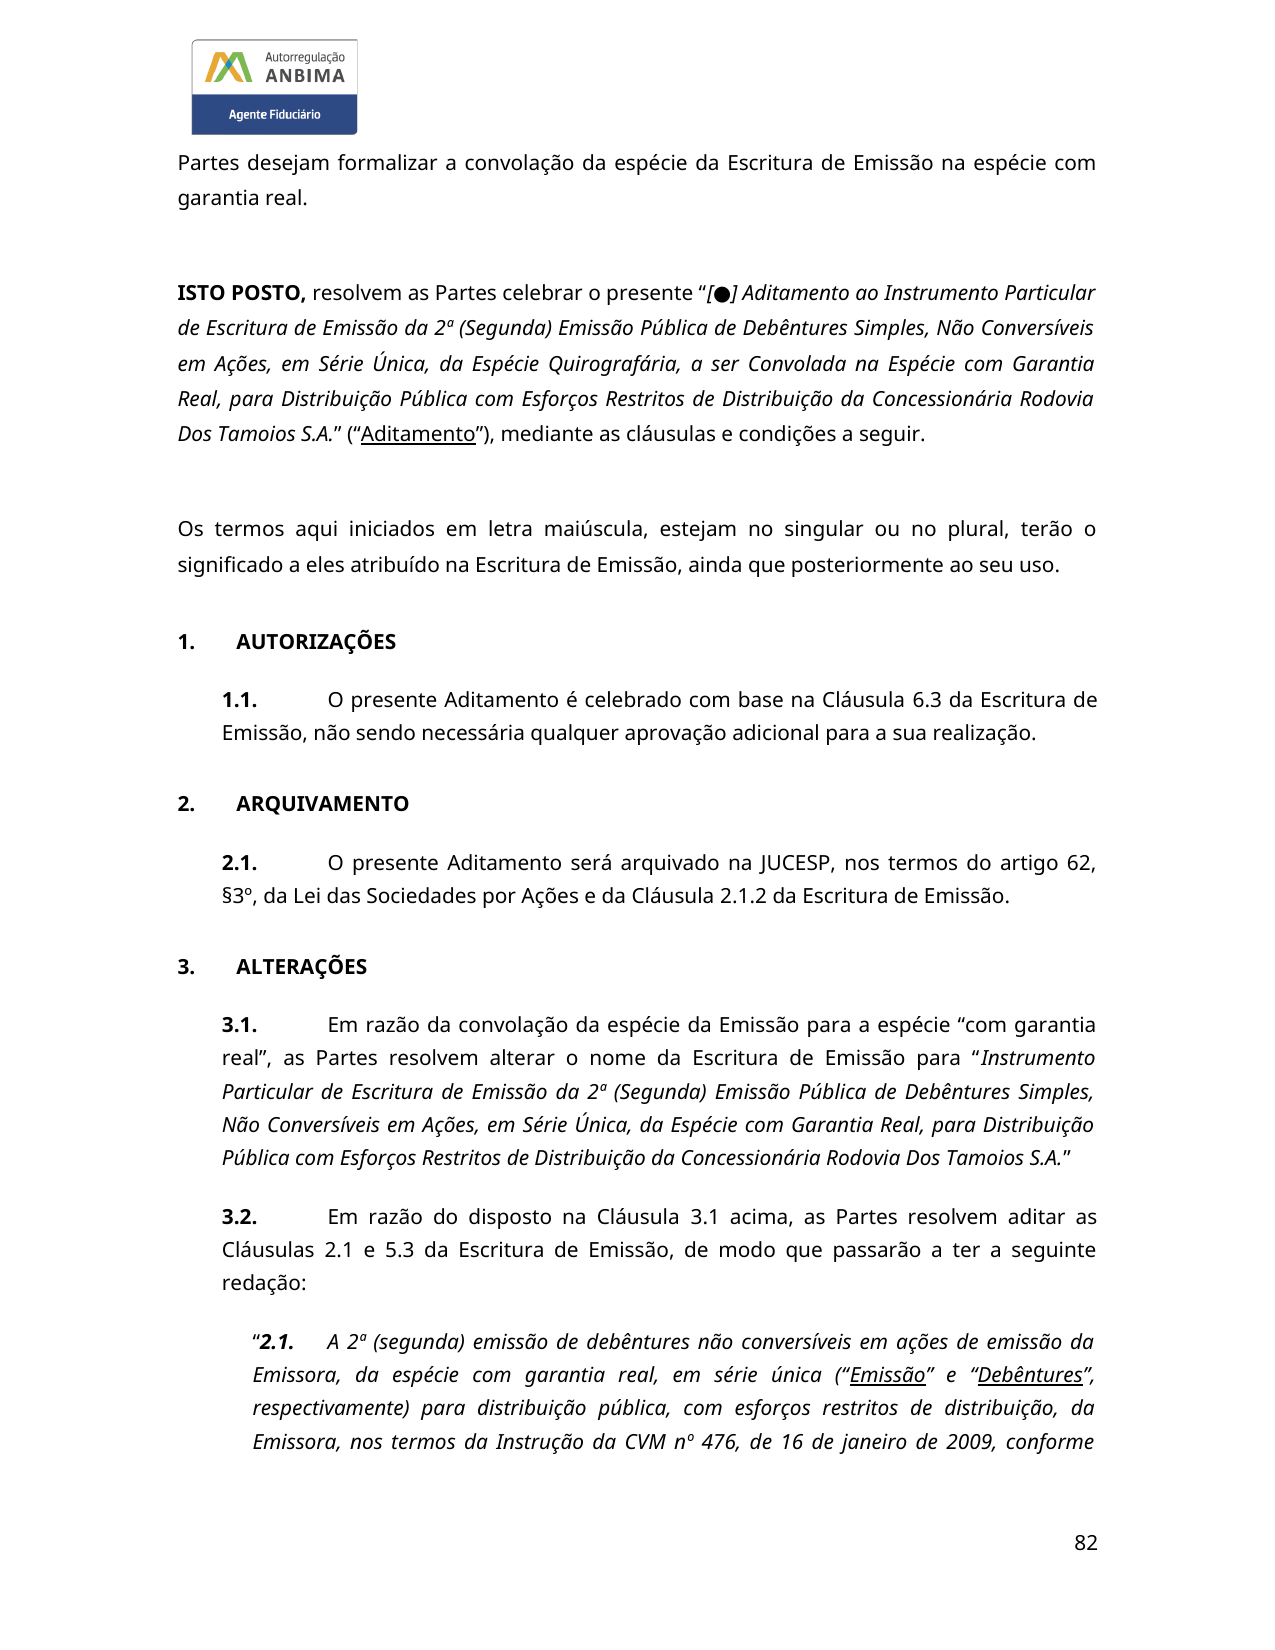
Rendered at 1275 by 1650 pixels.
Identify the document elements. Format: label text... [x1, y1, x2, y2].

text ISTO POSTO, resolvem as Partes celebrar o presente “[●] Aditamento ao Instrumento Particular de Escritura de Emissão da 2ª (Segunda) Emissão Pública de Debêntures Simples, Não Conversíveis em Ações, em Série Única, da Espécie Quirografária, a ser Convolada na Espécie com Garantia Real, para Distribuição Pública com Esforços Restritos de Distribuição da Concessionária Rodovia Dos Tamoios S.A.” (“Aditamento”), mediante as cláusulas e condições a seguir. [177, 278, 1098, 447]
subtitle ARQUIVAMENTO [177, 785, 1098, 818]
subtitle AUTORIZAÇÕES [177, 622, 1098, 656]
text O presente Aditamento é celebrado com base na Cláusula 6.3 da Escritura de Emissão, não sendo necessária qualquer aprovação adicional para a sua realização. [222, 681, 1098, 747]
text O presente Aditamento será arquivado na JUCESP, nos termos do artigo 62, §3º, da Lei das Sociedades por Ações e da Cláusula 2.1.2 da Escritura de Emissão. [222, 843, 1098, 910]
text Em razão do disposto na Cláusula 3.1 acima, as Partes resolvem aditar as Cláusulas 2.1 e 5.3 da Escritura de Emissão, de modo que passarão a ter a seguinte redação: [222, 1197, 1098, 1297]
text Os termos aqui iniciados em letra maiúscula, estejam no singular ou no plural, terão o significado a eles atribuído na Escritura de Emissão, ainda que posteriormente ao seu uso. [177, 514, 1098, 578]
picture [191, 39, 358, 135]
subtitle ALTERAÇÕES [177, 947, 1098, 981]
text Em razão da convolação da espécie da Emissão para a espécie “com garantia real”, as Partes resolvem alterar o nome da Escritura de Emissão para “Instrumento Particular de Escritura de Emissão da 2ª (Segunda) Emissão Pública de Debêntures Simples, Não Conversíveis em Ações, em Série Única, da Espécie com Garantia Real, para Distribuição Pública com Esforços Restritos de Distribuição da Concessionária Rodovia Dos Tamoios S.A.” [222, 1006, 1098, 1172]
